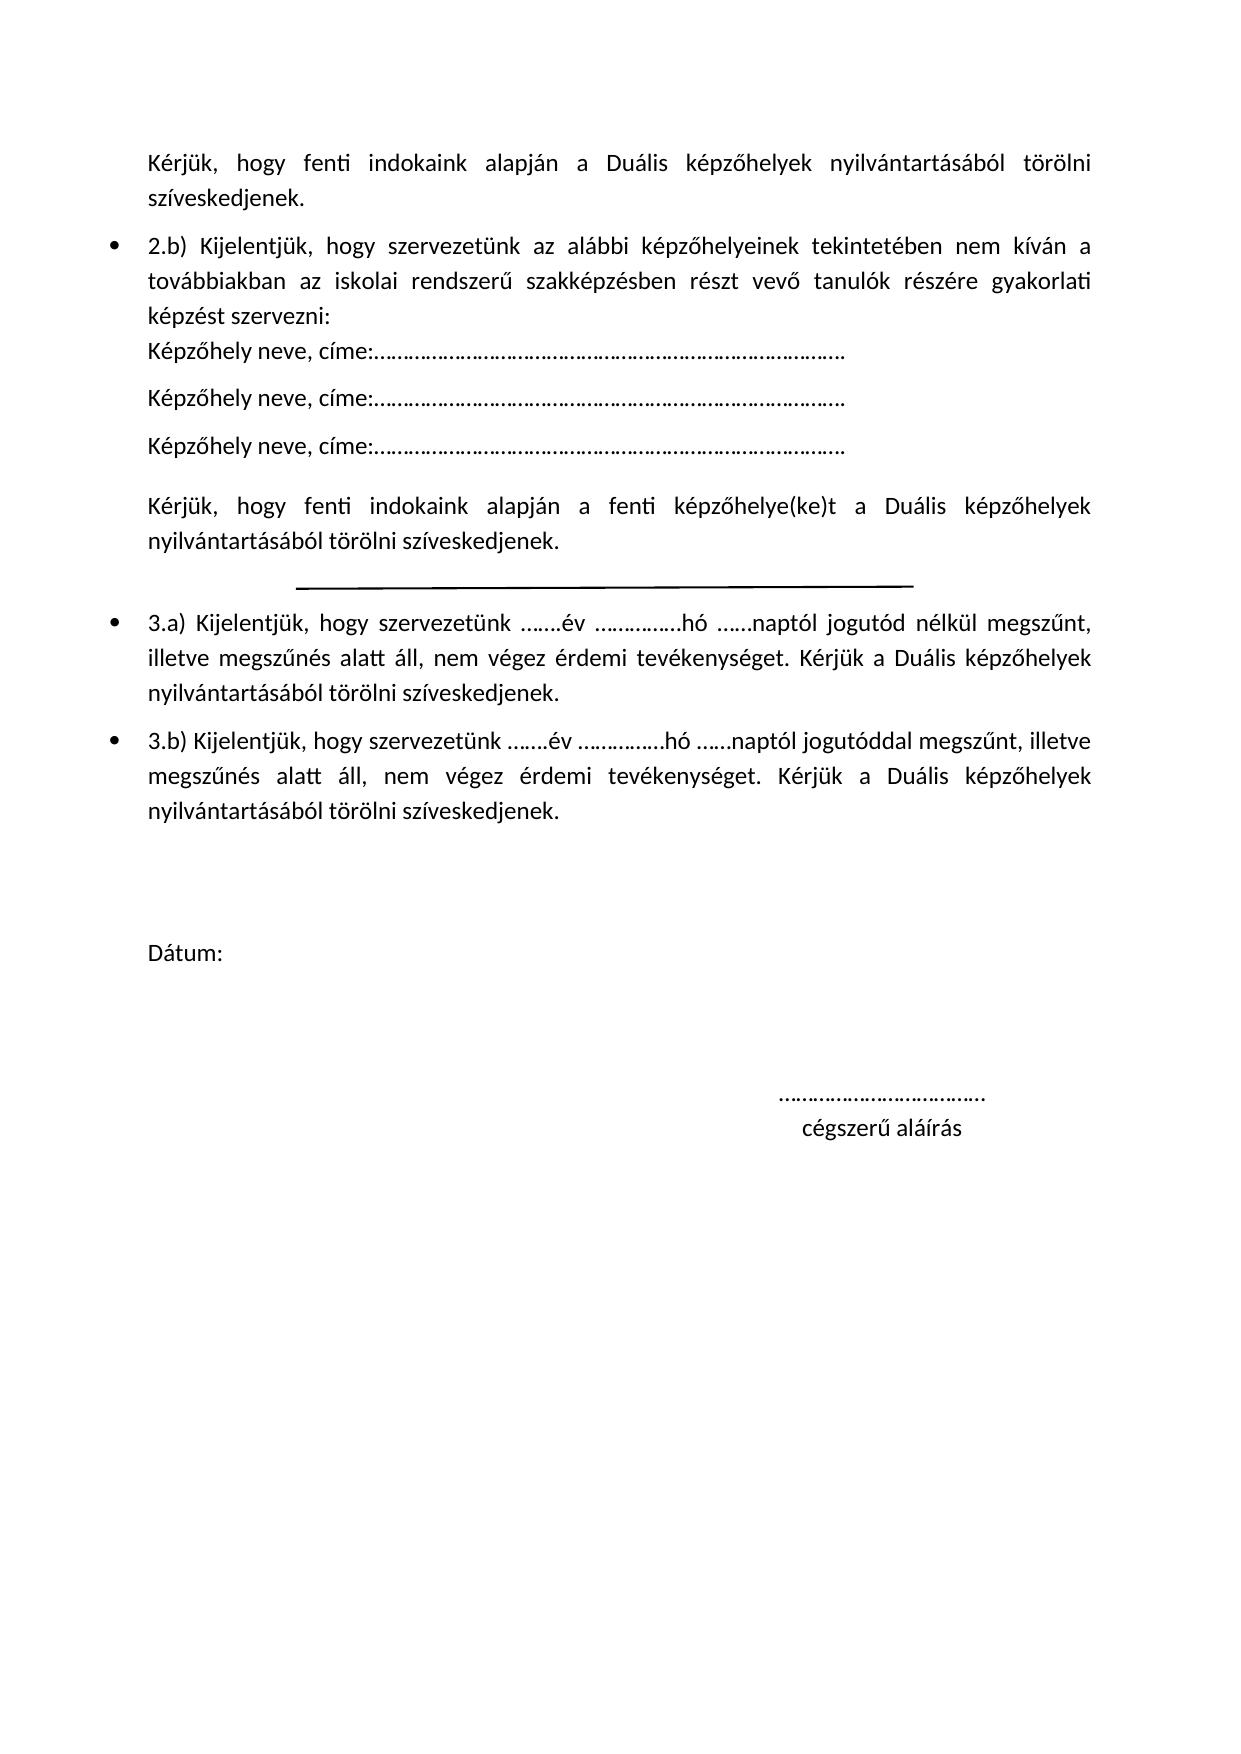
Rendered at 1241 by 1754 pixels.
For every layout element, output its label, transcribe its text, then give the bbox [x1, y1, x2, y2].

table_header ……………………………… [657, 1078, 1107, 1112]
text Képzőhely neve, címe:………………………………………………………………………. [148, 430, 1093, 461]
list 2.b) Kijelentjük, hogy szervezetünk az alábbi képzőhelyeinek tekintetében nem kíván a továbbiakban az iskolai rendszerű szakképzésben részt vevő tanulók részére gyakorlati képzést szervezni: [110, 230, 1093, 331]
text Kérjük, hogy fenti indokaink alapján a fenti képzőhelye(ke)t a Duális képzőhelyek nyilvántartásából törölni szíveskedjenek. [148, 490, 1093, 556]
table_cell cégszerű aláírás [657, 1112, 1107, 1146]
list 3.b) Kijelentjük, hogy szervezetünk …….év ……………hó ……naptól jogutóddal megszűnt, illetve megszűnés alatt áll, nem végez érdemi tevékenységet. Kérjük a Duális képzőhelyek nyilvántartásából törölni szíveskedjenek. [110, 725, 1093, 826]
text Dátum: [148, 938, 1093, 968]
text Képzőhely neve, címe:………………………………………………………………………. [148, 383, 1093, 413]
text Kérjük, hogy fenti indokaink alapján a Duális képzőhelyek nyilvántartásából törölni szíveskedjenek. [148, 148, 1093, 213]
text Képzőhely neve, címe:………………………………………………………………………. [148, 335, 1093, 366]
list 3.a) Kijelentjük, hogy szervezetünk …….év ……………hó ……naptól jogutód nélkül megszűnt, illetve megszűnés alatt áll, nem végez érdemi tevékenységet. Kérjük a Duális képzőhelyek nyilvántartásából törölni szíveskedjenek. [110, 608, 1093, 708]
